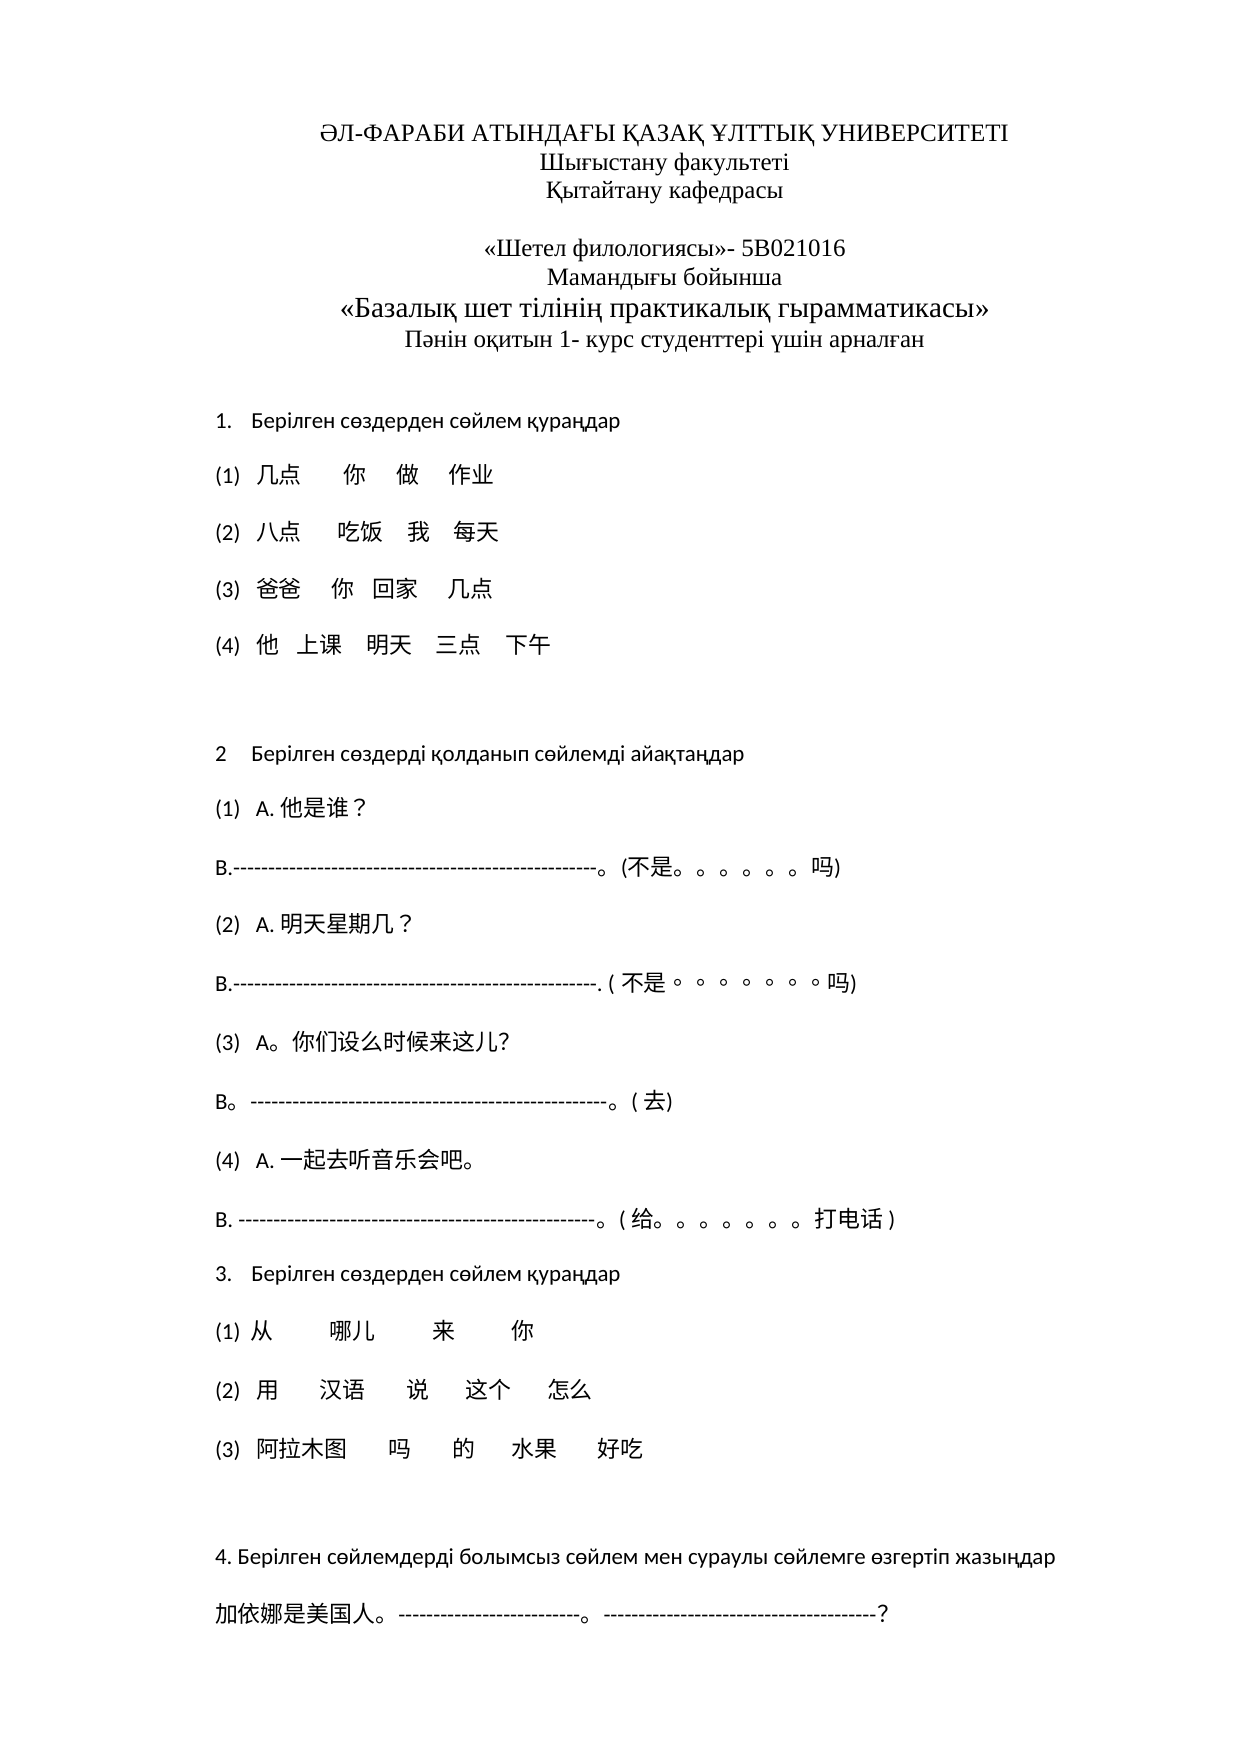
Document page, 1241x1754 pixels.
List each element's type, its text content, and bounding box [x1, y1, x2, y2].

text (2) 八点 吃饭 我 每天 [215, 516, 1152, 547]
text 1. Берілген сөздерден сөйлем қураңдар [215, 406, 1152, 434]
text В。---------------------------------------------------。( 去) [215, 1083, 1152, 1116]
text Қытайтану кафедрасы [177, 176, 1152, 204]
text B.----------------------------------------------------。(不是。。。。。。吗) [215, 849, 1152, 882]
text (3) А。你们设么时候来这儿？ [215, 1024, 1152, 1057]
text (3) 阿拉木图 吗 的 水果 好吃 [215, 1431, 1152, 1464]
text (2) A. 明天星期几？ [215, 908, 1152, 939]
text Шығыстану факультеті [177, 147, 1152, 176]
text «Шетел филологиясы»- 5В021016 [177, 233, 1152, 262]
text 加依娜是美国人。--------------------------。---------------------------------------？ [215, 1596, 1152, 1629]
text (1) A. 他是谁？ [215, 792, 1152, 823]
text Пәнін оқитын 1- курс студенттері үшін арналған [177, 324, 1152, 353]
text B.----------------------------------------------------. ( 不是。。。。。。。吗) [215, 964, 1152, 998]
text Мамандығы бойынша [177, 262, 1152, 291]
text В. ---------------------------------------------------。( 给。。。。。。。打电话 ) [215, 1201, 1152, 1234]
text ӘЛ-ФАРАБИ АТЫНДАҒЫ ҚАЗАҚ ҰЛТТЫҚ УНИВЕРСИТЕТІ [177, 118, 1152, 147]
text (4) 他 上课 明天 三点 下午 [215, 629, 1152, 661]
text «Базалық шет тілінің практикалық гырамматикасы» [177, 291, 1152, 324]
text (2) 用 汉语 说 这个 怎么 [215, 1372, 1152, 1405]
text (3) 爸爸 你 回家 几点 [215, 572, 1152, 604]
text (4) А. 一起去听音乐会吧。 [215, 1142, 1152, 1175]
text (1) 几点 你 做 作业 [215, 459, 1152, 490]
text (1) 从 哪儿 来 你 [215, 1313, 1152, 1346]
text 2 Берілген сөздерді қолданып сөйлемді айақтаңдар [215, 739, 1152, 767]
text 3. Берілген сөздерден сөйлем қураңдар [215, 1259, 1152, 1288]
text 4. Берілген сөйлемдерді болымсыз сөйлем мен сураулы сөйлемге өзгертіп жазыңдар [215, 1542, 1152, 1571]
